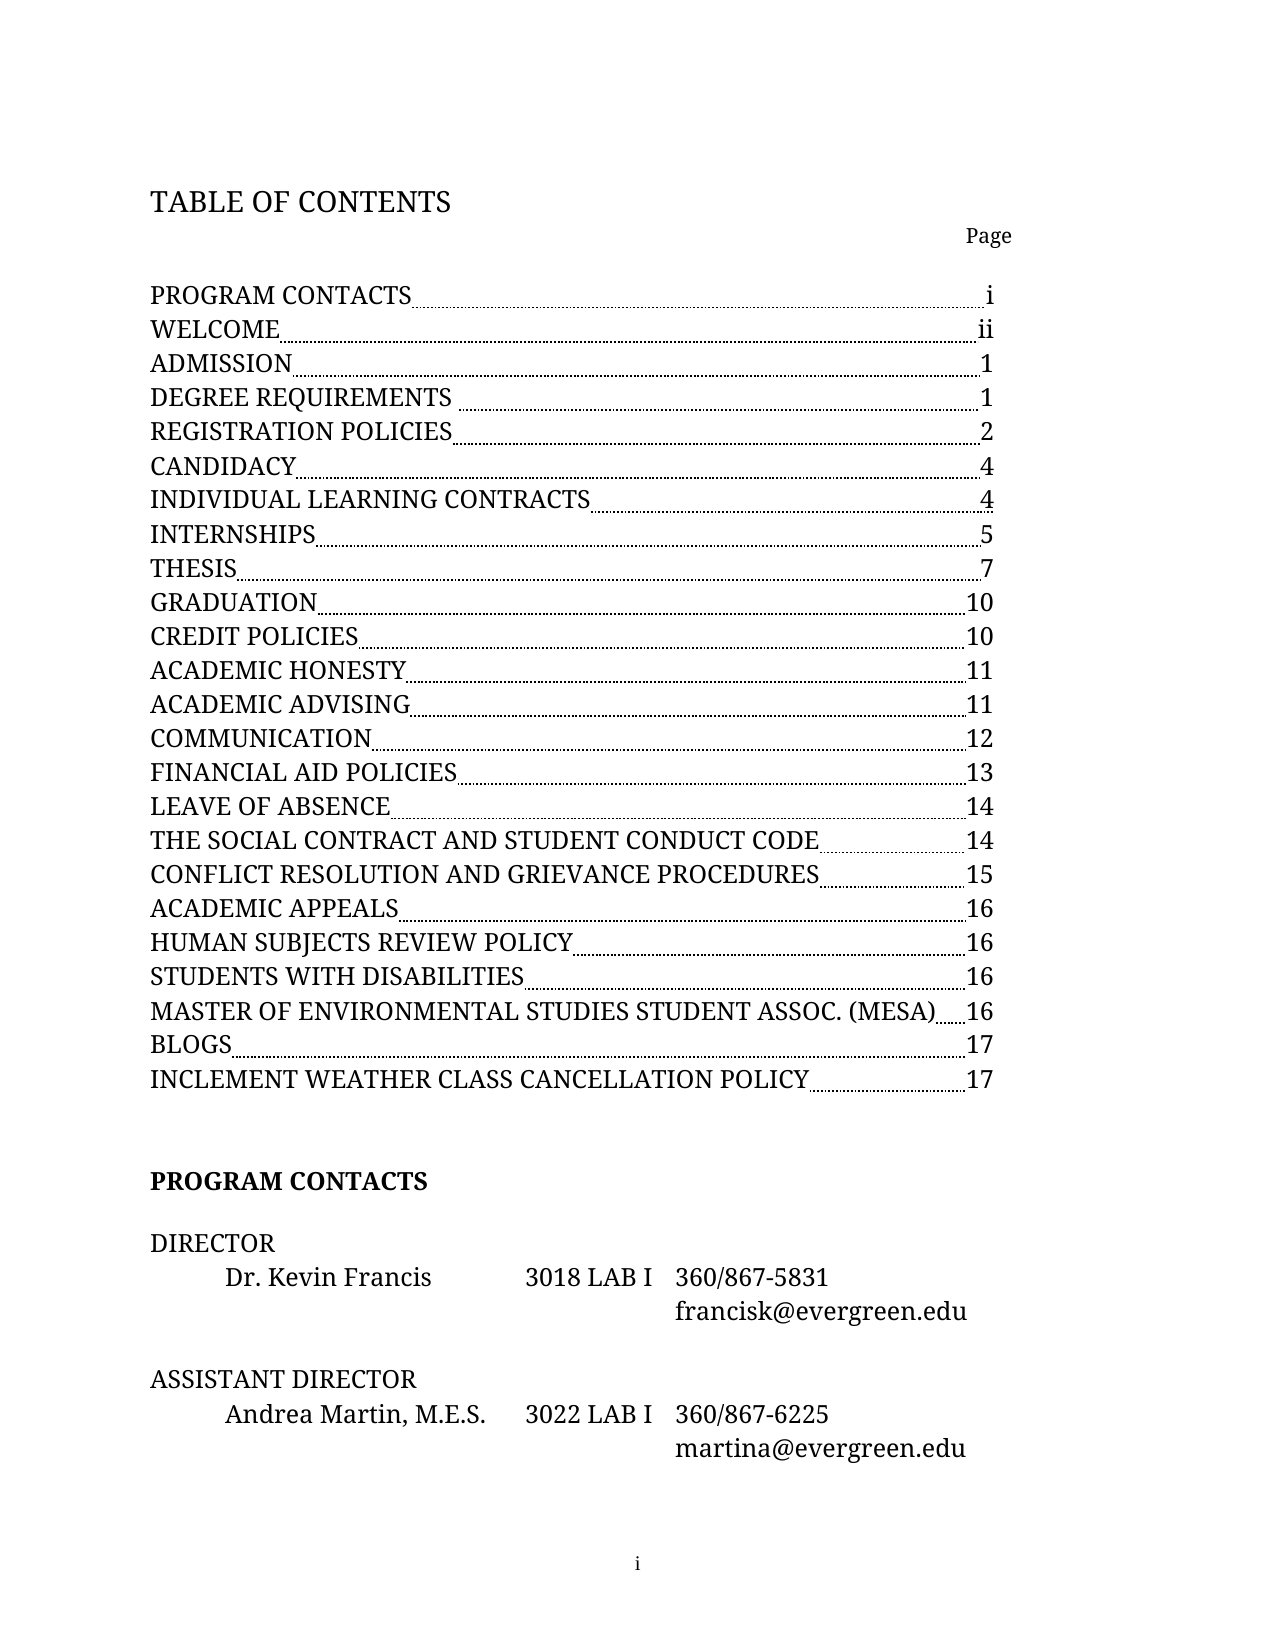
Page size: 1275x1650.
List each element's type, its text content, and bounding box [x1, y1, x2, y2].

text THESIS 7 [150, 550, 1125, 584]
text Andrea Martin, M.E.S. 3022 LAB I 360/867-6225 [150, 1396, 1125, 1430]
text COMMUNICATION 12 [150, 721, 1125, 755]
subtitle LEAVE OF ABSENCE 14 [150, 789, 1125, 823]
text martina@evergreen.edu [150, 1430, 1125, 1464]
text ASSISTANT DIRECTOR [150, 1362, 1125, 1396]
text CANDIDACY 4 [150, 448, 1125, 482]
text DEGREE REQUIREMENTS 1 [150, 380, 1125, 414]
subtitle WELCOME ii [150, 312, 1125, 346]
text MASTER OF ENVIRONMENTAL STUDIES STUDENT ASSOC. (MESA) 16 [150, 993, 1125, 1027]
text INTERNSHIPS 5 [150, 516, 1125, 550]
text PROGRAM CONTACTS i [150, 278, 1125, 312]
text CONFLICT RESOLUTION AND GRIEVANCE PROCEDURES 15 [150, 857, 1125, 891]
text STUDENTS WITH DISABILITIES 16 [150, 959, 1125, 993]
text HUMAN SUBJECTS REVIEW POLICY 16 [150, 925, 1125, 959]
text ACADEMIC ADVISING 11 [150, 687, 1125, 721]
text BLOGS 17 [150, 1027, 1125, 1061]
text GRADUATION 10 [150, 584, 1125, 618]
text CREDIT POLICIES 10 [150, 618, 1125, 652]
subtitle TABLE OF CONTENTS [150, 181, 1125, 221]
text INCLEMENT WEATHER CLASS CANCELLATION POLICY 17 [150, 1061, 1125, 1095]
text Page [150, 221, 1125, 249]
text Dr. Kevin Francis 3018 LAB I 360/867-5831 [150, 1260, 1125, 1294]
text DIRECTOR [150, 1226, 1125, 1260]
text THE SOCIAL CONTRACT AND STUDENT CONDUCT CODE 14 [150, 823, 1125, 857]
text ADMISSION 1 [150, 346, 1125, 380]
text ACADEMIC HONESTY 11 [150, 652, 1125, 687]
text INDIVIDUAL LEARNING CONTRACTS 4 [150, 482, 1125, 516]
text francisk@evergreen.edu [150, 1294, 1125, 1328]
text REGISTRATION POLICIES 2 [150, 414, 1125, 448]
subtitle PROGRAM CONTACTS [150, 1163, 1125, 1197]
text ACADEMIC APPEALS 16 [150, 891, 1125, 925]
text FINANCIAL AID POLICIES 13 [150, 755, 1125, 789]
